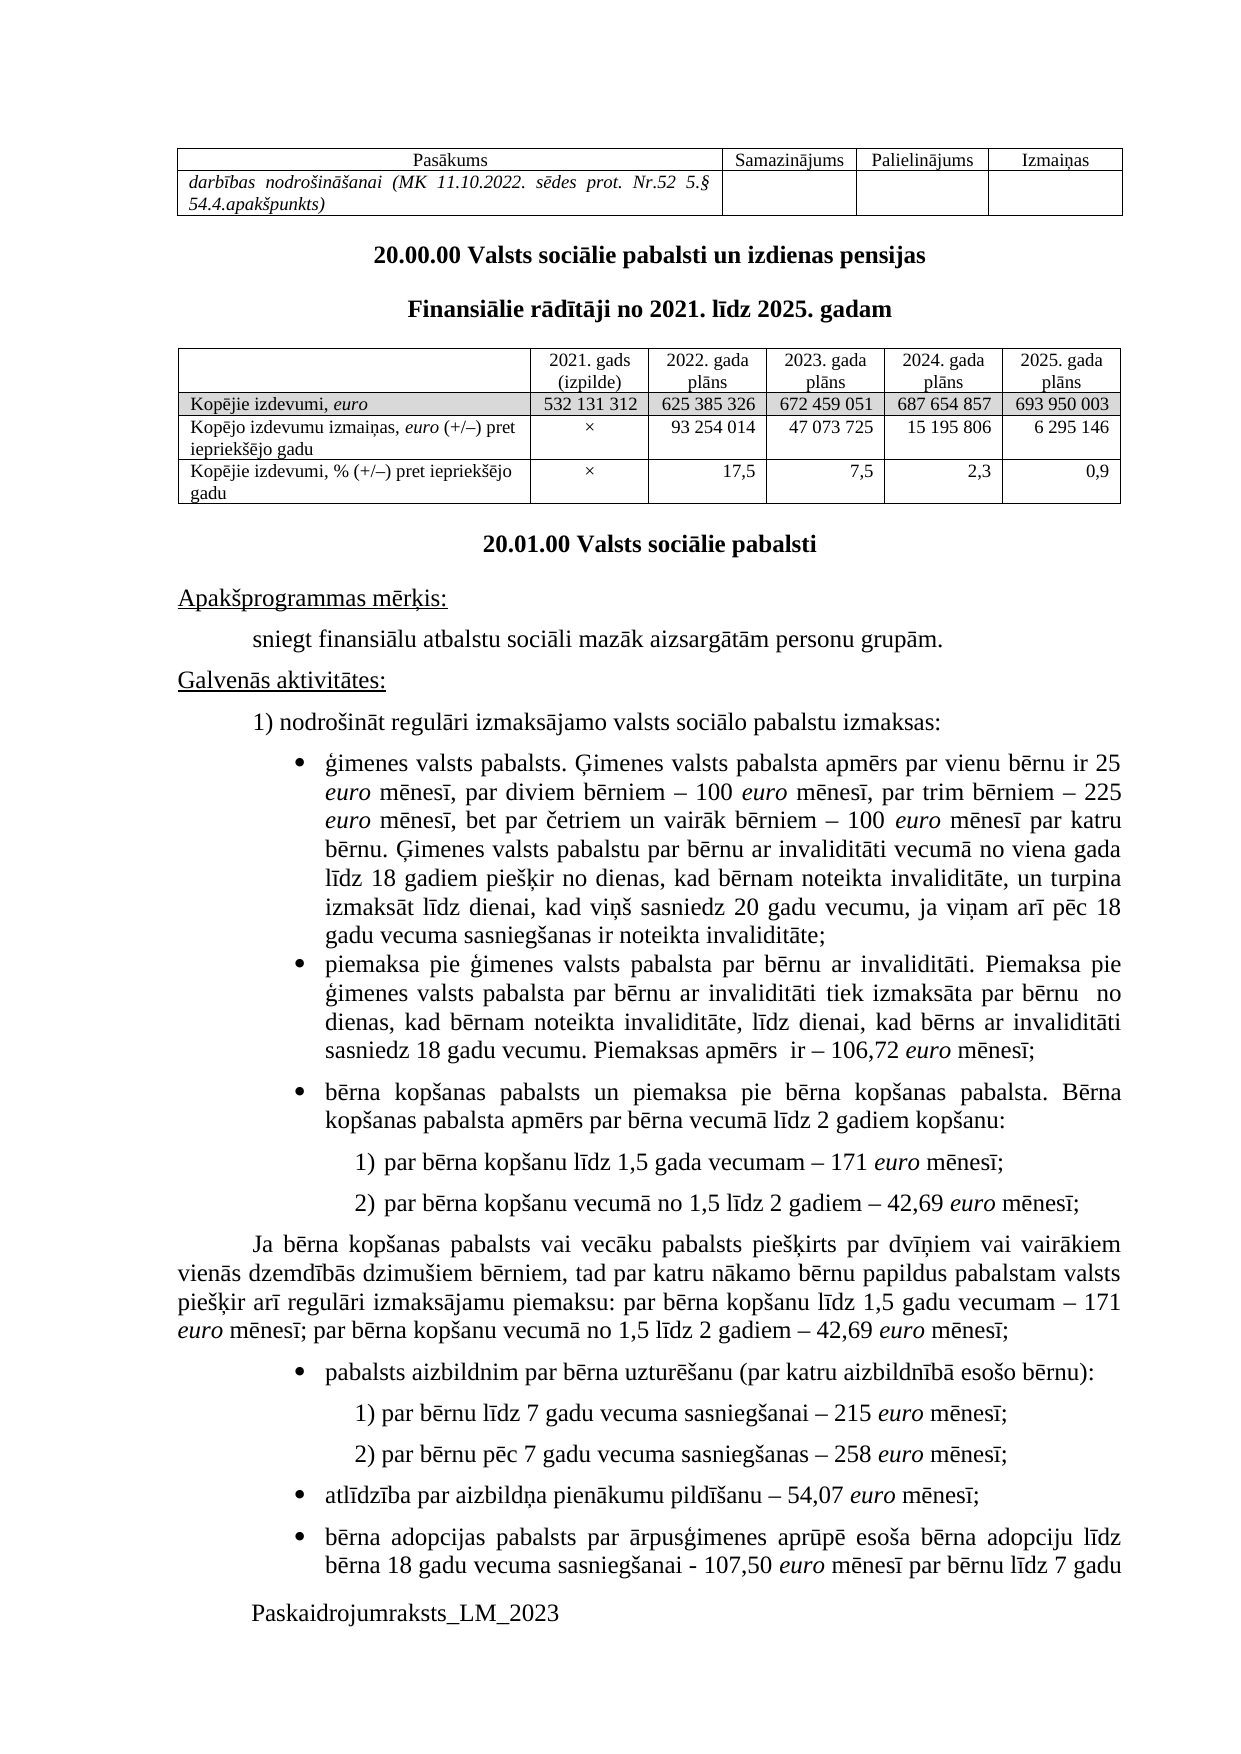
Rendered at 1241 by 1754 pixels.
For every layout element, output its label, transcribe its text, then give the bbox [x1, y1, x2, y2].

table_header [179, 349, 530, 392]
list ģimenes valsts pabalsts. Ģimenes valsts pabalsta apmērs par vienu bērnu ir 25 euro mēnesī, par diviem bērniem – 100 euro mēnesī, par trim bērniem – 225 euro mēnesī, bet par četriem un vairāk bērniem – 100 euro mēnesī par katru bērnu. Ģimenes valsts pabalstu par bērnu ar invaliditāti vecumā no viena gada līdz 18 gadiem piešķir no dienas, kad bērnam noteikta invaliditāte, un turpina izmaksāt līdz dienai, kad viņš sasniedz 20 gadu vecumu, ja viņam arī pēc 18 gadu vecuma sasniegšanas ir noteikta invaliditāte; [295, 748, 1122, 949]
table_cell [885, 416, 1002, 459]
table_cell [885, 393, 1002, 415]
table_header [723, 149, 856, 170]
text 20.00.00 Valsts sociālie pabalsti un izdienas pensijas [177, 241, 1122, 269]
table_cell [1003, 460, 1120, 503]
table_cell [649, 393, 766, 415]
list piemaksa pie ģimenes valsts pabalsta par bērnu ar invaliditāti. Piemaksa pie ģimenes valsts pabalsta par bērnu ar invaliditāti tiek izmaksāta par bērnu no dienas, kad bērnam noteikta invaliditāte, līdz dienai, kad bērns ar invaliditāti sasniedz 18 gadu vecumu. Piemaksas apmērs ir – 106,72 euro mēnesī; [295, 949, 1122, 1064]
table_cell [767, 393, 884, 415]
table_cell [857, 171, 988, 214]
text Ja bērna kopšanas pabalsts vai vecāku pabalsts piešķirts par dvīņiem vai vairākiem vienās dzemdībās dzimušiem bērniem, tad par katru nākamo bērnu papildus pabalstam valsts piešķir arī regulāri izmaksājamu piemaksu: par bērna kopšanu līdz 1,5 gadu vecumam – 171 euro mēnesī; par bērna kopšanu vecumā no 1,5 līdz 2 gadiem – 42,69 euro mēnesī; [177, 1229, 1122, 1344]
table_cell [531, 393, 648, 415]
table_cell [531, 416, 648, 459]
text 1) par bērnu līdz 7 gadu vecuma sasniegšanai – 215 euro mēnesī; [354, 1398, 1122, 1427]
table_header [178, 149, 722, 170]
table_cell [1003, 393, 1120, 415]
list bērna kopšanas pabalsts un piemaksa pie bērna kopšanas pabalsta. Bērna kopšanas pabalsta apmērs par bērna vecumā līdz 2 gadiem kopšanu: [295, 1077, 1122, 1134]
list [295, 1522, 1122, 1579]
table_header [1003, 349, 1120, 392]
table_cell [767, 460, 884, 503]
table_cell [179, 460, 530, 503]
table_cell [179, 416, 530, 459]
text 20.01.00 Valsts sociālie pabalsti [177, 529, 1122, 558]
text Galvenās aktivitātes: [177, 665, 1122, 694]
list atlīdzība par aizbildņa pienākumu pildīšanu – 54,07 euro mēnesī; [295, 1480, 1122, 1509]
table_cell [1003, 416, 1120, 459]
list pabalsts aizbildnim par bērna uzturēšanu (par katru aizbildnībā esošo bērnu): [295, 1357, 1122, 1385]
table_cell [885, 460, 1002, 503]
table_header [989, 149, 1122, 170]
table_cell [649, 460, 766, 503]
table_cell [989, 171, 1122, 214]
text sniegt finansiālu atbalstu sociāli mazāk aizsargātām personu grupām. [177, 624, 1122, 653]
text 1) nodrošināt regulāri izmaksājamo valsts sociālo pabalstu izmaksas: [252, 707, 1122, 735]
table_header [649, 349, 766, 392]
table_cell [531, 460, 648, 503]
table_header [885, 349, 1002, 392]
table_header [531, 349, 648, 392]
text Apakšprogrammas mērķis: [177, 583, 1122, 612]
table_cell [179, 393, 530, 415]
text Finansiālie rādītāji no 2021. līdz 2025. gadam [177, 294, 1122, 323]
list par bērna kopšanu vecumā no 1,5 līdz 2 gadiem – 42,69 euro mēnesī; [354, 1188, 1122, 1217]
list par bērna kopšanu līdz 1,5 gada vecumam – 171 euro mēnesī; [354, 1147, 1122, 1175]
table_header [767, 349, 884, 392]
text 2) par bērnu pēc 7 gadu vecuma sasniegšanas – 258 euro mēnesī; [354, 1439, 1122, 1468]
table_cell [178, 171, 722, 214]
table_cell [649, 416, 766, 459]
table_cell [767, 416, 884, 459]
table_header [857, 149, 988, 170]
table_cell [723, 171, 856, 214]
